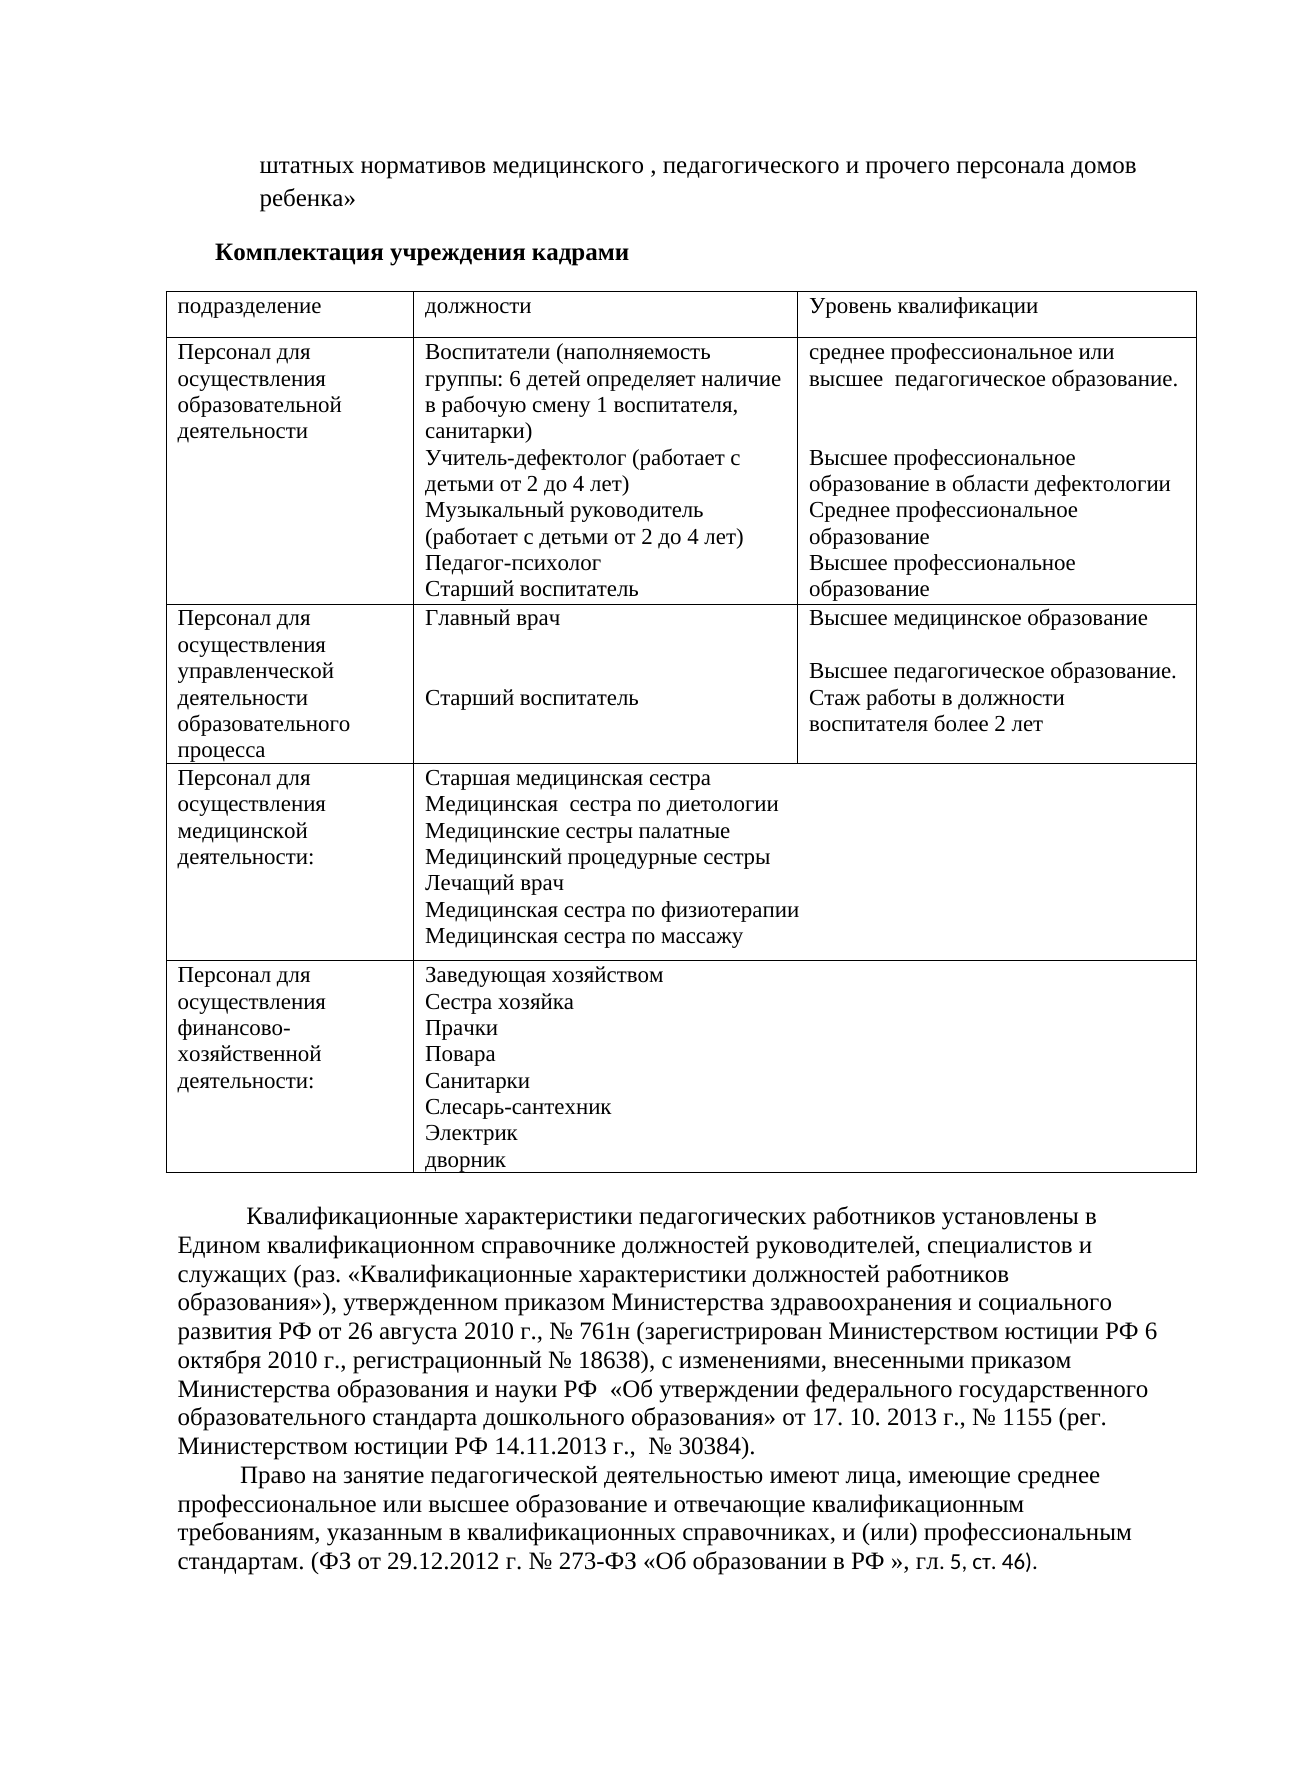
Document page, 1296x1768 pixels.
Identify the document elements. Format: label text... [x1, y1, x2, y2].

table_cell Главный врач Старший воспитатель [414, 605, 797, 763]
text Комплектация учреждения кадрами [215, 237, 1158, 266]
table_header подразделение [167, 292, 413, 337]
text Квалификационные характеристики педагогических работников установлены в Едином квалификационном справочнике должностей руководителей, специалистов и служащих (раз. «Квалификационные характеристики должностей работников образования»), утвержденном приказом Министерства здравоохранения и социального развития РФ от 26 августа 2010 г., № 761н (зарегистрирован Министерством юстиции РФ 6 октября 2010 г., регистрационный № 18638), с изменениями, внесенными приказом Министерства образования и науки РФ «Об утверждении федерального государственного образовательного стандарта дошкольного образования» от 17. 10. 2013 г., № 1155 (рег. Министерством юстиции РФ 14.11.2013 г., № 30384). [177, 1201, 1158, 1460]
table_header Уровень квалификации [798, 292, 1196, 337]
table_cell Заведующая хозяйством Сестра хозяйка Прачки Повара Санитарки Слесарь-сантехник Электрик дворник [414, 961, 1196, 1172]
table_header должности [414, 292, 797, 337]
table_cell Персонал для осуществления финансово-хозяйственной деятельности: [167, 961, 413, 1172]
table_cell среднее профессиональное или высшее педагогическое образование. Высшее профессиональное образование в области дефектологии Среднее профессиональное образование Высшее профессиональное образование [798, 338, 1196, 603]
text Право на занятие педагогической деятельностью имеют лица, имеющие среднее профессиональное или высшее образование и отвечающие квалификационным требованиям, указанным в квалификационных справочниках, и (или) профессиональным стандартам. (ФЗ от 29.12.2012 г. № 273-ФЗ «Об образовании в РФ », гл. 5, ст. 46). [177, 1460, 1158, 1575]
table_cell Персонал для осуществления образовательной деятельности [167, 338, 413, 603]
table_cell Персонал для осуществления медицинской деятельности: [167, 764, 413, 960]
table_cell Воспитатели (наполняемость группы: 6 детей определяет наличие в рабочую смену 1 воспитателя, санитарки) Учитель-дефектолог (работает с детьми от 2 до 4 лет) Музыкальный руководитель (работает с детьми от 2 до 4 лет) Педагог-психолог Старший воспитатель [414, 338, 797, 603]
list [222, 150, 1158, 212]
table_cell Персонал для осуществления управленческой деятельности образовательного процесса [167, 605, 413, 763]
table_cell Старшая медицинская сестра Медицинская сестра по диетологии Медицинские сестры палатные Медицинский процедурные сестры Лечащий врач Медицинская сестра по физиотерапии Медицинская сестра по массажу [414, 764, 1196, 960]
table_cell Высшее медицинское образование Высшее педагогическое образование. Стаж работы в должности воспитателя более 2 лет [798, 605, 1196, 763]
